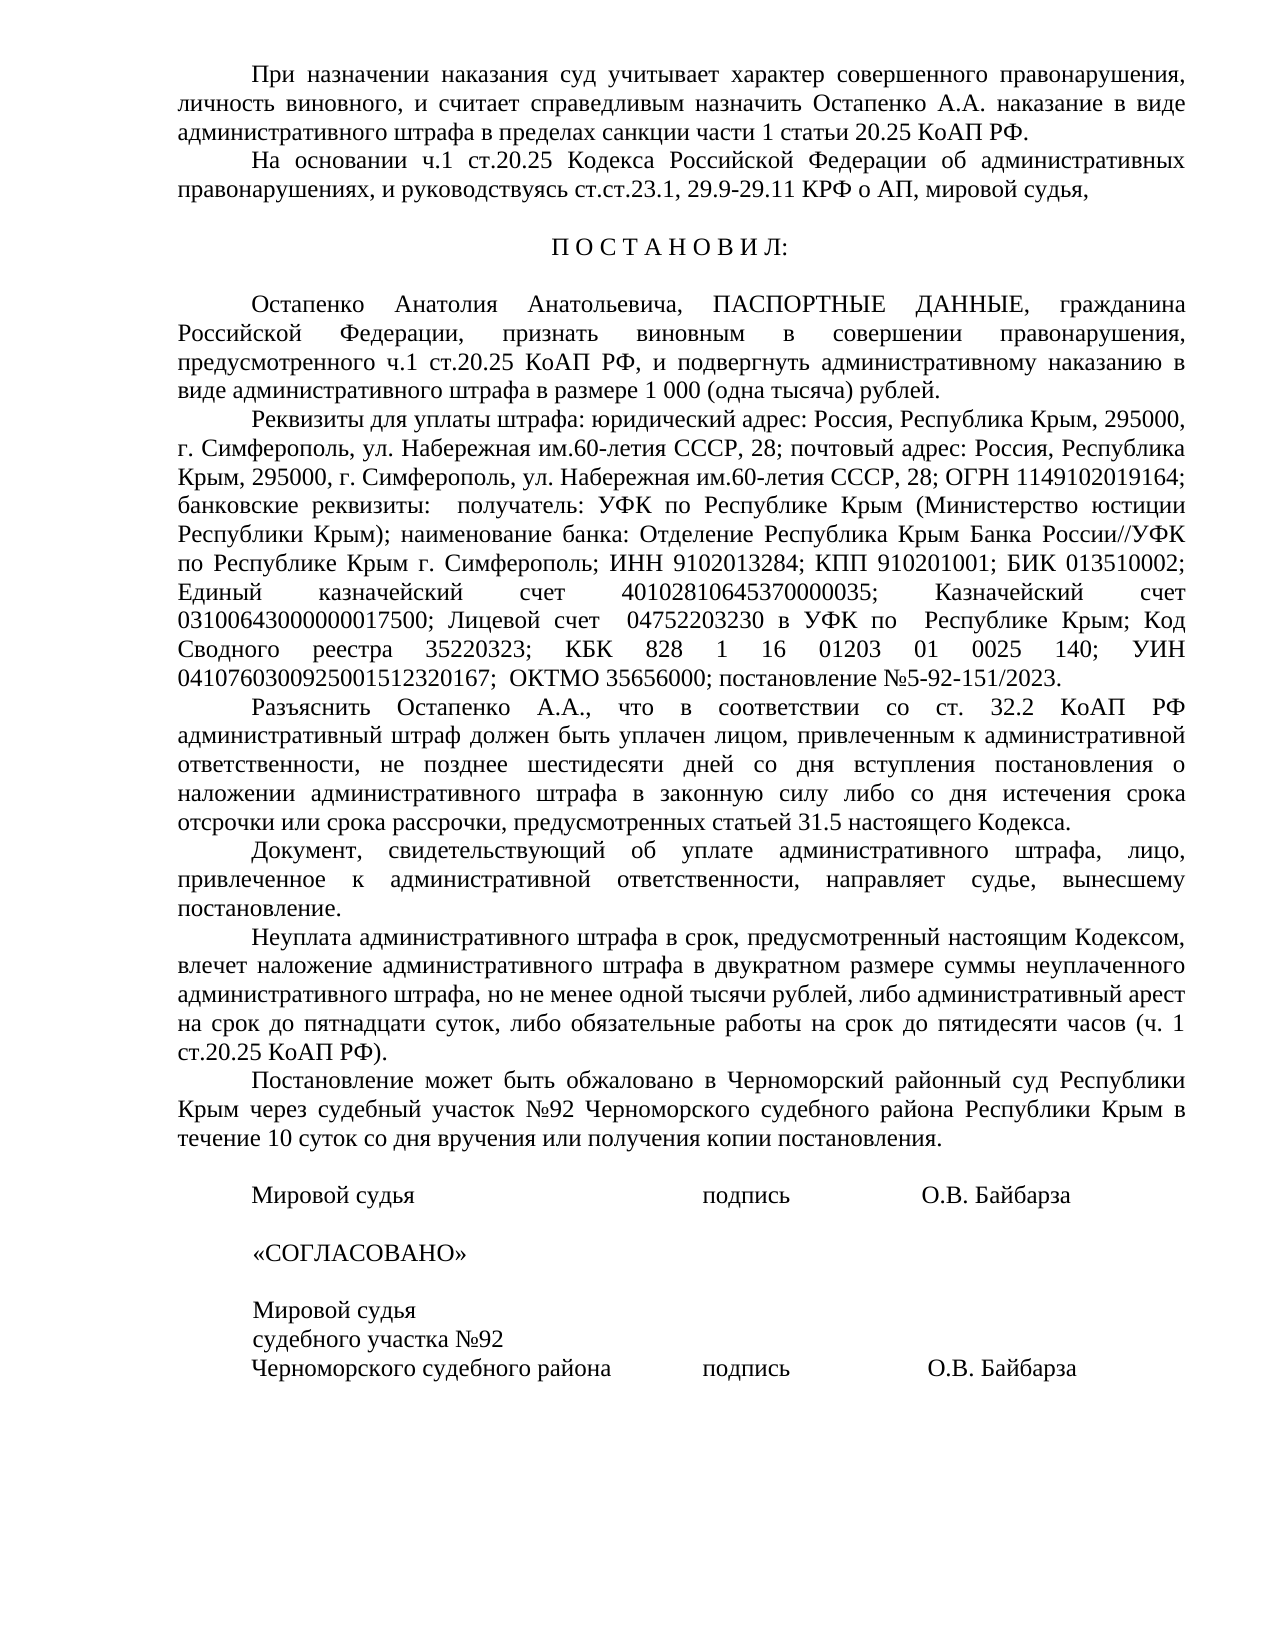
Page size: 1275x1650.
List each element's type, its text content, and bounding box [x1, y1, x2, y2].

text Разъяснить Остапенко А.А., что в соответствии со ст. 32.2 КоАП РФ административный штраф должен быть уплачен лицом, привлеченным к административной ответственности, не позднее шестидесяти дней со дня вступления постановления о наложении административного штрафа в законную силу либо со дня истечения срока отсрочки или срока рассрочки, предусмотренных статьей 31.5 настоящего Кодекса. [177, 692, 1186, 835]
text Остапенко Анатолия Анатольевича, ПАСПОРТНЫЕ ДАННЫЕ, гражданина Российской Федерации, признать виновным в совершении правонарушения, предусмотренного ч.1 ст.20.25 КоАП РФ, и подвергнуть административному наказанию в виде административного штрафа в размере 1 000 (одна тысяча) рублей. [177, 289, 1186, 404]
text судебного участка №92 [177, 1324, 1186, 1353]
text Мировой судья подпись О.В. Байбарза [177, 1180, 1186, 1209]
text Неуплата административного штрафа в срок, предусмотренный настоящим Кодексом, влечет наложение административного штрафа в двукратном размере суммы неуплаченного административного штрафа, но не менее одной тысячи рублей, либо административный арест на срок до пятнадцати суток, либо обязательные работы на срок до пятидесяти часов (ч. 1 ст.20.25 КоАП РФ). [177, 922, 1186, 1065]
text При назначении наказания суд учитывает характер совершенного правонарушения, личность виновного, и считает справедливым назначить Остапенко А.А. наказание в виде административного штрафа в пределах санкции части 1 статьи 20.25 КоАП РФ. [177, 59, 1186, 145]
text Мировой судья [177, 1295, 1186, 1324]
text П О С Т А Н О В И Л: [177, 232, 1186, 260]
text Постановление может быть обжаловано в Черноморский районный суд Республики Крым через судебный участок №92 Черноморского судебного района Республики Крым в течение 10 суток со дня вручения или получения копии постановления. [177, 1065, 1186, 1152]
text Документ, свидетельствующий об уплате административного штрафа, лицо, привлеченное к административной ответственности, направляет судье, вынесшему постановление. [177, 835, 1186, 922]
text Реквизиты для уплаты штрафа: юридический адрес: Россия, Республика Крым, 295000, г. Симферополь, ул. Набережная им.60-летия СССР, 28; почтовый адрес: Россия, Республика Крым, 295000, г. Симферополь, ул. Набережная им.60-летия СССР, 28; ОГРН 1149102019164; банковские реквизиты: получатель: УФК по Республике Крым (Министерство юстиции Республики Крым); наименование банка: Отделение Республика Крым Банка России//УФК по Республике Крым г. Симферополь; ИНН 9102013284; КПП 910201001; БИК 013510002; Единый казначейский счет 40102810645370000035; Казначейский счет 03100643000000017500; Лицевой счет 04752203230 в УФК по Республике Крым; Код Сводного реестра 35220323; КБК 828 1 16 01203 01 0025 140; УИН 0410760300925001512320167; ОКТМО 35656000; постановление №5-92-151/2023. [177, 404, 1186, 692]
text Черноморского судебного района подпись О.В. Байбарза [177, 1353, 1186, 1382]
text «СОГЛАСОВАНО» [177, 1238, 1186, 1267]
text На основании ч.1 ст.20.25 Кодекса Российской Федерации об административных правонарушениях, и руководствуясь ст.ст.23.1, 29.9-29.11 КРФ о АП, мировой судья, [177, 145, 1186, 203]
